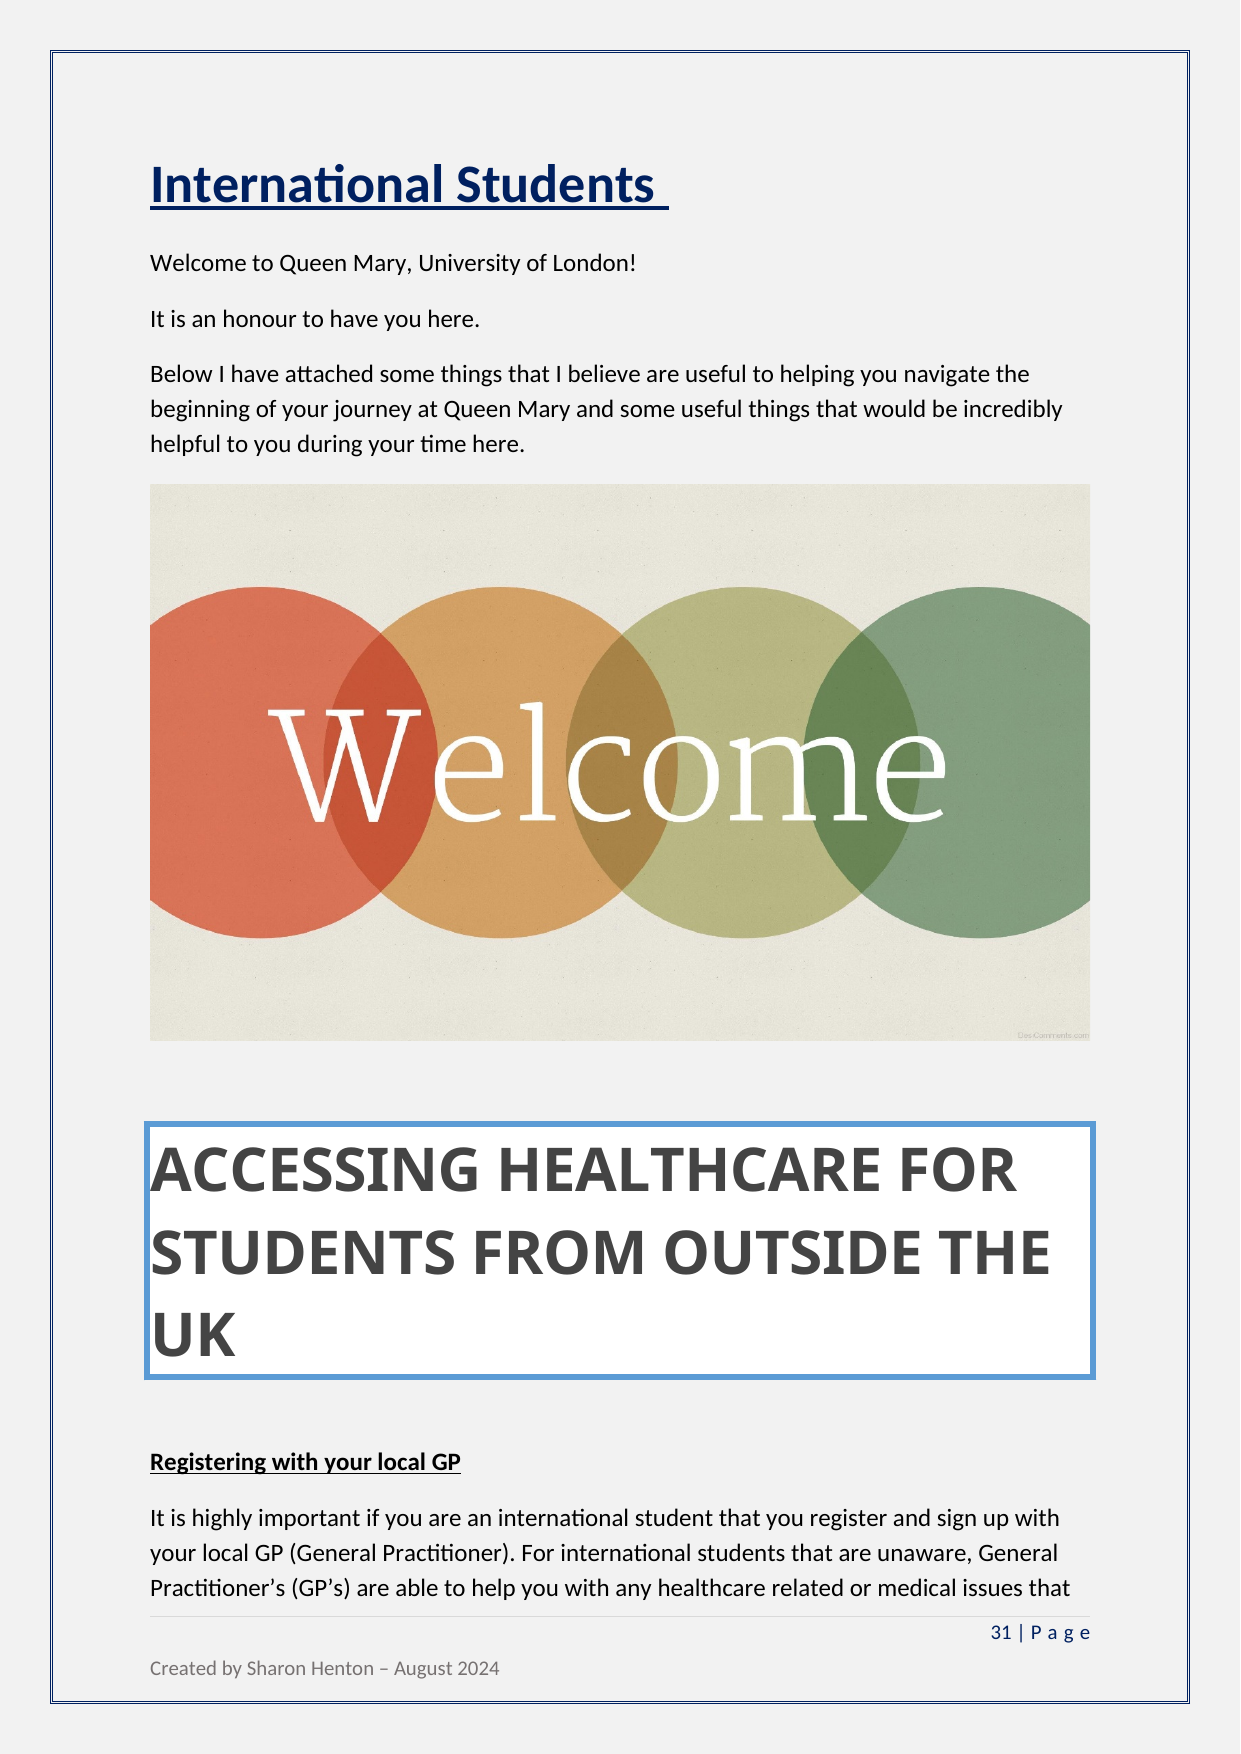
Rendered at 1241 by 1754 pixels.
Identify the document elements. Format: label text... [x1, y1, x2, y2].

text International Students [150, 150, 1090, 216]
picture [150, 484, 1091, 1041]
text Below I have attached some things that I believe are useful to helping you navigate the beginning of your journey at Queen Mary and some useful things that would be incredibly helpful to you during your time here. [150, 358, 1090, 459]
text Registering with your local GP [150, 1447, 1090, 1477]
text Welcome to Queen Mary, University of London! [150, 247, 1090, 277]
text It is an honour to have you here. [150, 303, 1090, 333]
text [150, 1502, 1090, 1603]
subtitle Accessing Healthcare for students from outside the UK [150, 1127, 1090, 1374]
